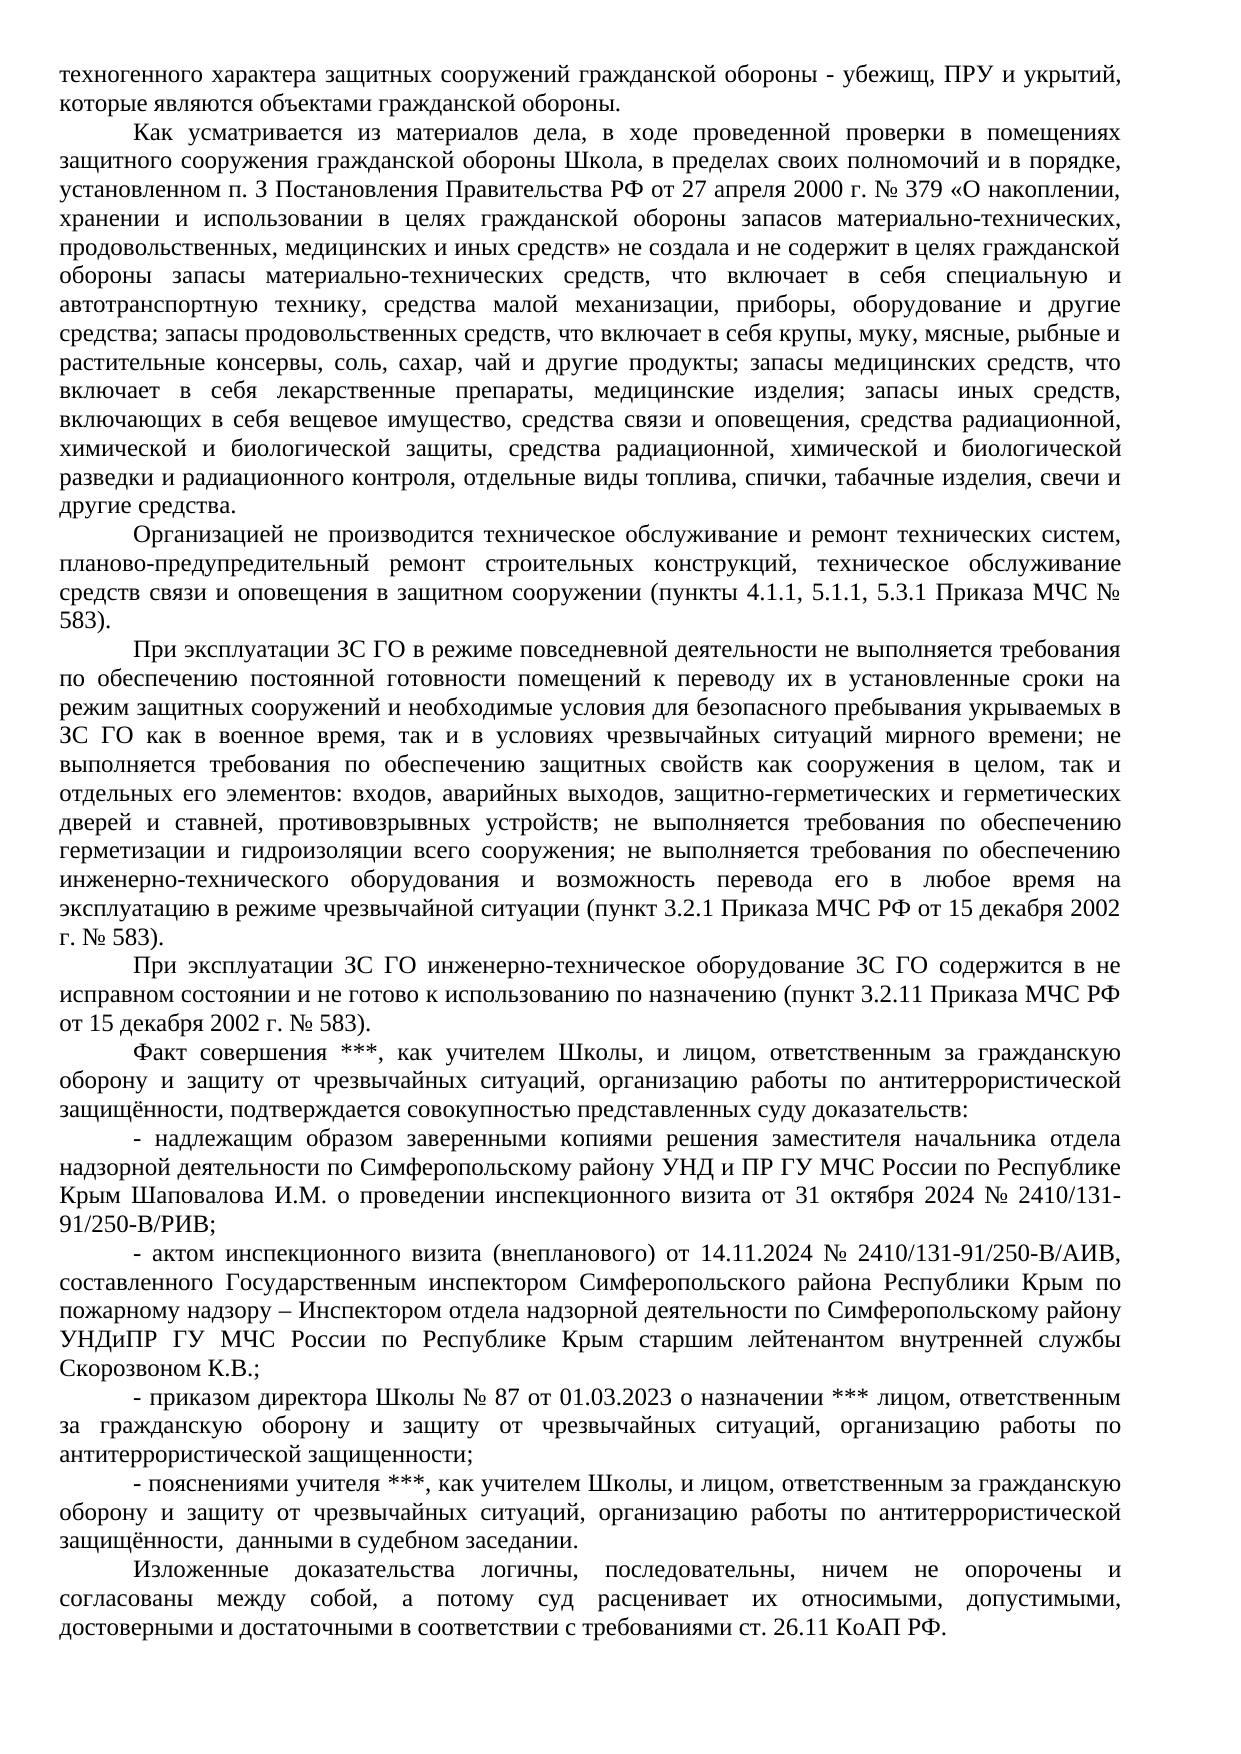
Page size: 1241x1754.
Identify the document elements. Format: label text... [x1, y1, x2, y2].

text - надлежащим образом заверенными копиями решения заместителя начальника отдела надзорной деятельности по Симферопольскому району УНД и ПР ГУ МЧС России по Республике Крым Шаповалова И.М. о проведении инспекционного визита от 31 октября 2024 № 2410/131-91/250-В/РИВ; [59, 1123, 1122, 1238]
text Как усматривается из материалов дела, в ходе проведенной проверки в помещениях защитного сооружения гражданской обороны Школа, в пределах своих полномочий и в порядке, установленном п. З Постановления Правительства РФ от 27 апреля 2000 г. № 379 «О накоплении, хранении и использовании в целях гражданской обороны запасов материально-технических, продовольственных, медицинских и иных средств» не создала и не содержит в целях гражданской обороны запасы материально-технических средств, что включает в себя специальную и автотранспортную технику, средства малой механизации, приборы, оборудование и другие средства; запасы продовольственных средств, что включает в себя крупы, муку, мясные, рыбные и растительные консервы, соль, сахар, чай и другие продукты; запасы медицинских средств, что включает в себя лекарственные препараты, медицинские изделия; запасы иных средств, включающих в себя вещевое имущество, средства связи и оповещения, средства радиационной, химической и биологической защиты, средства радиационной, химической и биологической разведки и радиационного контроля, отдельные виды топлива, спички, табачные изделия, свечи и другие средства. [59, 117, 1122, 519]
text - актом инспекционного визита (внепланового) от 14.11.2024 № 2410/131-91/250-В/АИВ, составленного Государственным инспектором Симферопольского района Республики Крым по пожарному надзору – Инспектором отдела надзорной деятельности по Симферопольскому району УНДиПР ГУ МЧС России по Республике Крым старшим лейтенантом внутренней службы Скорозвоном К.В.; [59, 1238, 1122, 1382]
text При эксплуатации ЗС ГО в режиме повседневной деятельности не выполняется требования по обеспечению постоянной готовности помещений к переводу их в установленные сроки на режим защитных сооружений и необходимые условия для безопасного пребывания укрываемых в ЗС ГО как в военное время, так и в условиях чрезвычайных ситуаций мирного времени; не выполняется требования по обеспечению защитных свойств как сооружения в целом, так и отдельных его элементов: входов, аварийных выходов, защитно-герметических и герметических дверей и ставней, противовзрывных устройств; не выполняется требования по обеспечению герметизации и гидроизоляции всего сооружения; не выполняется требования по обеспечению инженерно-технического оборудования и возможность перевода его в любое время на эксплуатацию в режиме чрезвычайной ситуации (пункт 3.2.1 Приказа МЧС РФ от 15 декабря 2002 г. № 583). [59, 634, 1122, 950]
text Изложенные доказательства логичны, последовательны, ничем не опорочены и согласованы между собой, а потому суд расценивает их относимыми, допустимыми, достоверными и достаточными в соответствии с требованиями ст. 26.11 КоАП РФ. [59, 1554, 1122, 1640]
text - приказом директора Школы № 87 от 01.03.2023 о назначении *** лицом, ответственным за гражданскую оборону и защиту от чрезвычайных ситуаций, организацию работы по антитеррористической защищенности; [59, 1382, 1122, 1468]
text - пояснениями учителя ***, как учителем Школы, и лицом, ответственным за гражданскую оборону и защиту от чрезвычайных ситуаций, организацию работы по антитеррористической защищённости, данными в судебном заседании. [59, 1468, 1122, 1554]
text При эксплуатации ЗС ГО инженерно-техническое оборудование ЗС ГО содержится в не исправном состоянии и не готово к использованию по назначению (пункт 3.2.11 Приказа МЧС РФ от 15 декабря 2002 г. № 583). [59, 950, 1122, 1037]
text Организацией не производится техническое обслуживание и ремонт технических систем, планово-предупредительный ремонт строительных конструкций, техническое обслуживание средств связи и оповещения в защитном сооружении (пункты 4.1.1, 5.1.1, 5.3.1 Приказа МЧС № 583). [59, 519, 1122, 634]
text Факт совершения ***, как учителем Школы, и лицом, ответственным за гражданскую оборону и защиту от чрезвычайных ситуаций, организацию работы по антитеррористической защищённости, подтверждается совокупностью представленных суду доказательств: [59, 1037, 1122, 1123]
